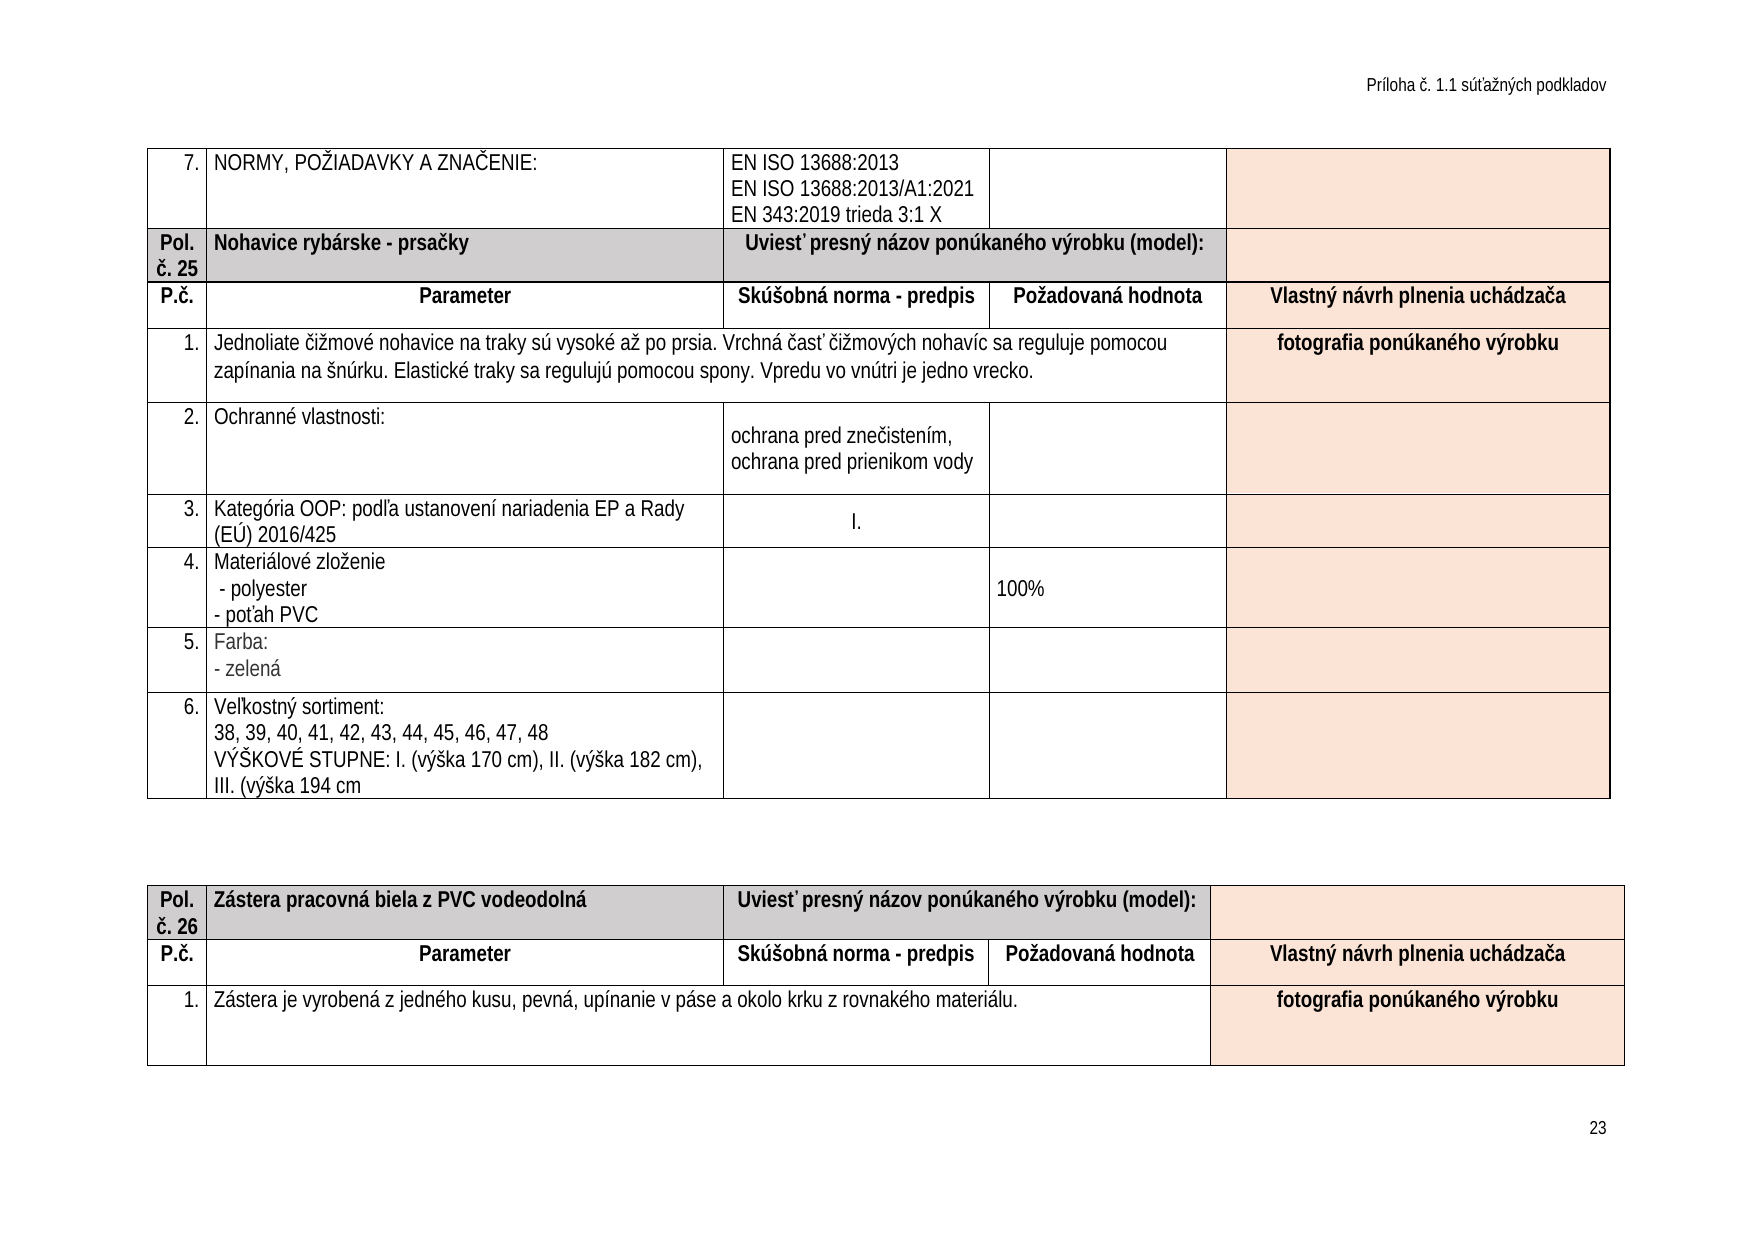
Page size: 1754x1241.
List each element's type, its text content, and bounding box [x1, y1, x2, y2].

table_cell Požadovaná hodnota [990, 283, 1226, 328]
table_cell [207, 986, 1210, 1065]
table_cell [990, 403, 1226, 493]
table_cell [1227, 403, 1609, 493]
table_cell [724, 548, 989, 627]
table_cell I. [724, 495, 989, 547]
table_cell ochrana pred znečistením, ochrana pred prienikom vody [724, 403, 989, 493]
table_cell EN ISO 13688:2013 EN ISO 13688:2013/A1:2021 EN 343:2019 trieda 3:1 X [724, 149, 989, 228]
table_cell 5. [148, 628, 206, 692]
table_cell Parameter [207, 940, 723, 985]
table_cell Kategória OOP: podľa ustanovení nariadenia EP a Rady (EÚ) 2016/425 [207, 495, 723, 547]
table_cell Skúšobná norma - predpis [724, 283, 989, 328]
table_header Pol. č. 26 [148, 886, 206, 939]
table_cell Vlastný návrh plnenia uchádzača [1227, 283, 1609, 328]
table_header [1211, 886, 1624, 939]
table_cell 7. [148, 149, 206, 228]
table_header Uviesť presný názov ponúkaného výrobku (model): [724, 886, 1210, 939]
table_cell Veľkostný sortiment: 38, 39, 40, 41, 42, 43, 44, 45, 46, 47, 48 VÝŠKOVÉ STUPNE: I. (výška 170 cm), II. (výška 182 cm), III. (výška 194 cm [207, 693, 723, 798]
table_cell [1227, 149, 1609, 228]
table_cell 6. [148, 693, 206, 798]
table_cell fotografia ponúkaného výrobku [1227, 329, 1609, 402]
table_cell Farba: - zelená [207, 628, 723, 692]
table_cell [1227, 495, 1609, 547]
table_cell Parameter [207, 283, 723, 328]
table_header Zástera pracovná biela z PVC vodeodolná [207, 886, 723, 939]
table_cell [990, 495, 1226, 547]
table_cell 2. [148, 403, 206, 493]
table_cell 100% [990, 548, 1226, 627]
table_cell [1211, 986, 1624, 1065]
table_cell Požadovaná hodnota [989, 940, 1210, 985]
table_cell [724, 693, 989, 798]
table_cell 1. [148, 986, 206, 1065]
table_cell [990, 628, 1226, 692]
table_cell [990, 693, 1226, 798]
table_cell [990, 149, 1226, 228]
table_cell Skúšobná norma - predpis [724, 940, 988, 985]
table_cell [1227, 628, 1609, 692]
table_cell [724, 628, 989, 692]
table_cell Uviesť presný názov ponúkaného výrobku (model): [724, 229, 1226, 281]
table_cell 3. [148, 495, 206, 547]
table_cell P.č. [148, 283, 206, 328]
table_cell Pol. č. 25 [148, 229, 206, 281]
table_cell 1. [148, 329, 206, 402]
table_cell 4. [148, 548, 206, 627]
table_cell [1227, 548, 1609, 627]
table_cell [1227, 229, 1609, 281]
table_cell NORMY, POŽIADAVKY A ZNAČENIE: [207, 149, 723, 228]
table_cell Materiálové zloženie - polyester - poťah PVC [207, 548, 723, 627]
table_cell Vlastný návrh plnenia uchádzača [1211, 940, 1624, 985]
table_cell P.č. [148, 940, 206, 985]
table_cell [1227, 693, 1609, 798]
table_cell Ochranné vlastnosti: [207, 403, 723, 493]
table_cell Nohavice rybárske - prsačky [207, 229, 723, 281]
table_cell Jednoliate čižmové nohavice na traky sú vysoké až po prsia. Vrchná časť čižmových nohavíc sa reguluje pomocou zapínania na šnúrku. Elastické traky sa regulujú pomocou spony. Vpredu vo vnútri je jedno vrecko. [207, 329, 1226, 402]
